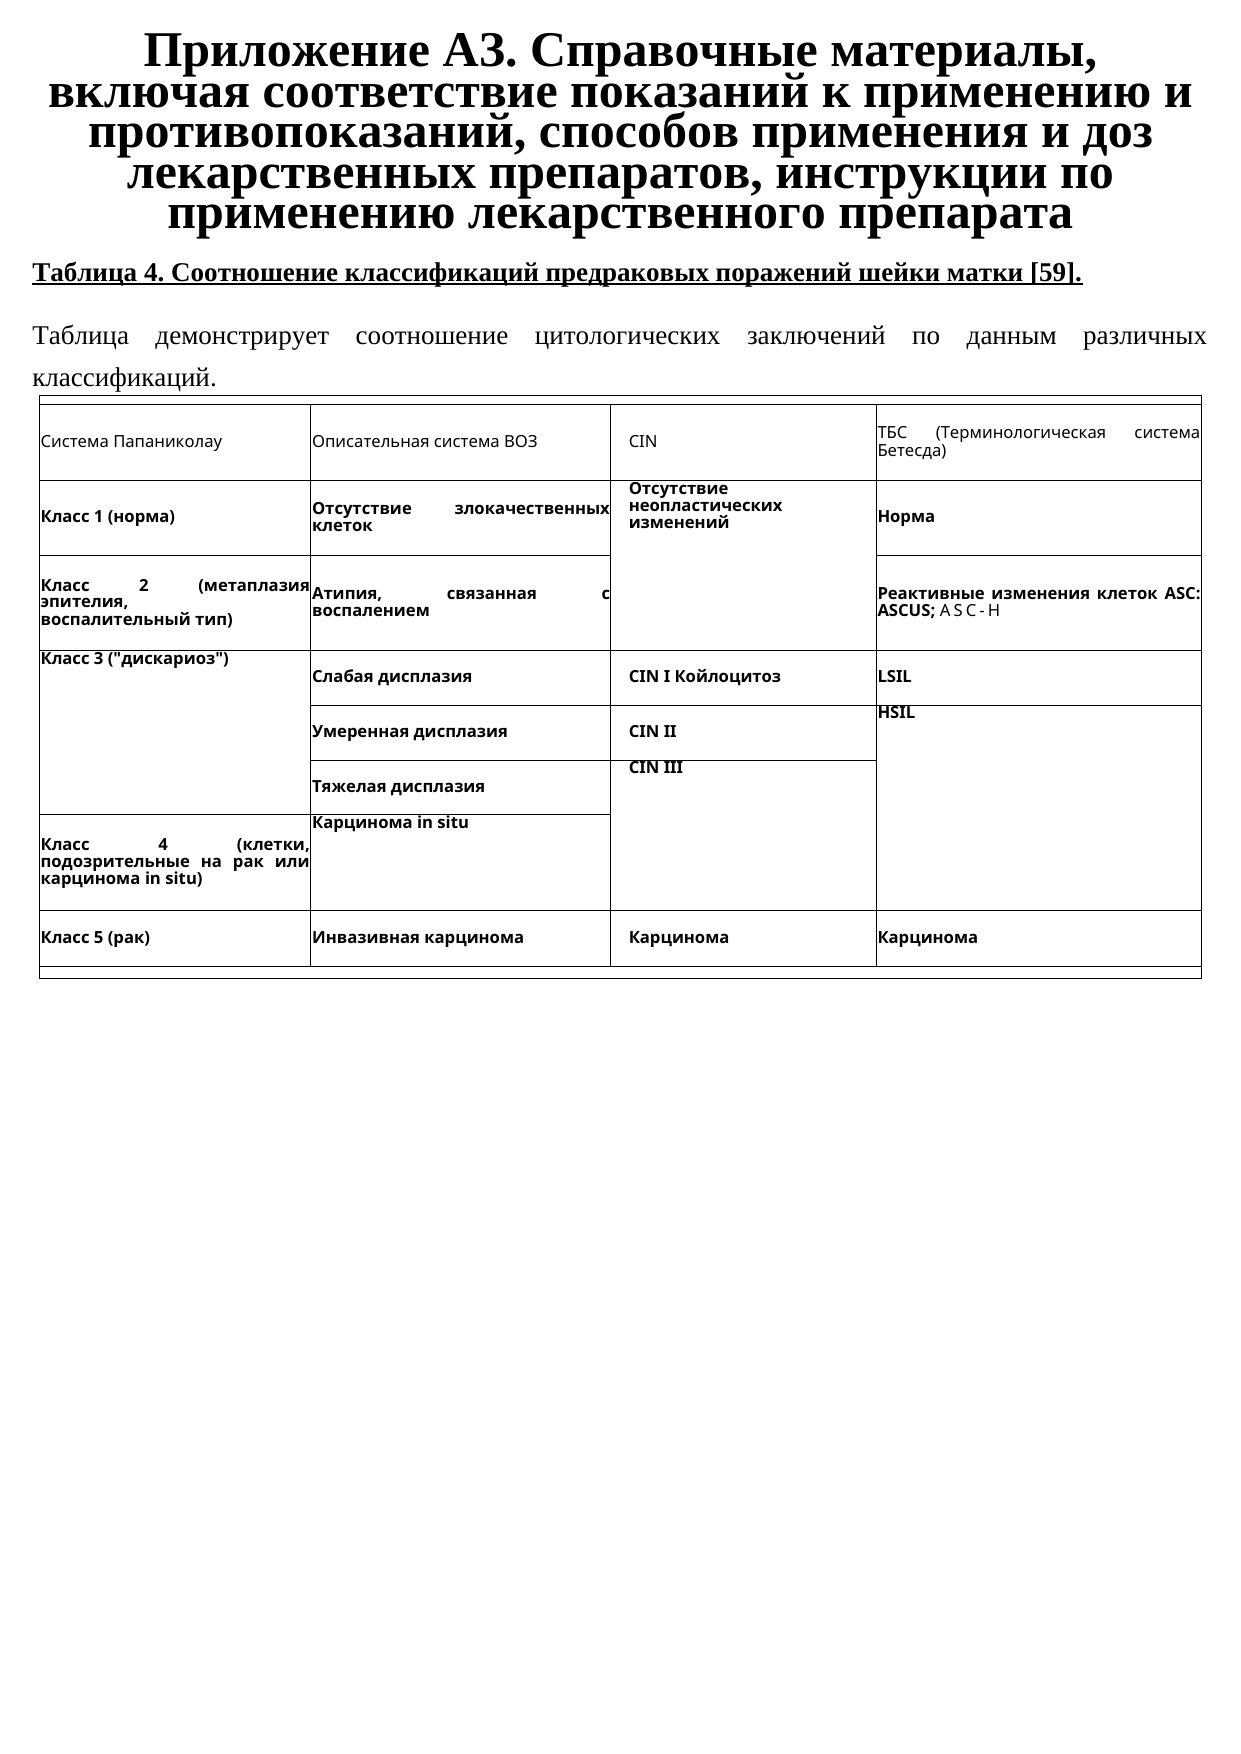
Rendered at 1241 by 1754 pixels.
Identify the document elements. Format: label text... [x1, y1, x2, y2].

table_cell Карцинома [877, 911, 1201, 966]
table_header Система Папаниколау [40, 405, 310, 479]
table_header ТБС (Терминологическая система Бетесда) [877, 405, 1201, 479]
table_cell Инвазивная карцинома [311, 911, 610, 966]
text Приложение АЗ. Справочные материалы, включая соответствие показаний к применению и противопоказаний, способов применения и доз лекарственных препаратов, инструкции по применению лекарственного препарата [32, 34, 1209, 237]
table_header CIN [611, 405, 876, 479]
text Таблица 4. Соотношение классификаций предраковых поражений шейки матки [59]. [32, 260, 1209, 287]
table_cell Отсутствие злокачественных клеток [311, 481, 610, 554]
text Таблица демонстрирует соотношение цитологических заключений по данным различных классификаций. [32, 312, 1209, 394]
table_cell Класс 4 (клетки, подозрительные на рак или карцинома in situ) [40, 815, 310, 909]
table_cell CIN III [611, 761, 876, 909]
table_cell Класс 2 (метаплазия эпителия, воспалительный тип) [40, 556, 310, 650]
table_cell Атипия, связанная с воспалением [311, 556, 610, 650]
table_cell Карцинома [611, 911, 876, 966]
table_cell Карцинома in situ [311, 815, 610, 909]
table_cell Реактивные изменения клеток ASC: ASCUS; ASC-Н [877, 556, 1201, 650]
table_cell CIN I Койлоцитоз [611, 651, 876, 704]
table_cell Класс 5 (рак) [40, 911, 310, 966]
table_cell CIN II [611, 706, 876, 759]
table_cell Класс 1 (норма) [40, 481, 310, 554]
table_header Описательная система ВОЗ [311, 405, 610, 479]
table_cell Отсутствие неопластических изменений [611, 481, 876, 650]
table_cell Тяжелая дисплазия [311, 761, 610, 814]
table_cell Класс 3 ("дискариоз") [40, 651, 310, 814]
table_cell Норма [877, 481, 1201, 554]
table_cell Умеренная дисплазия [311, 706, 610, 759]
table_cell Слабая дисплазия [311, 651, 610, 704]
table_cell HSIL [877, 706, 1201, 909]
table_cell LSIL [877, 651, 1201, 704]
